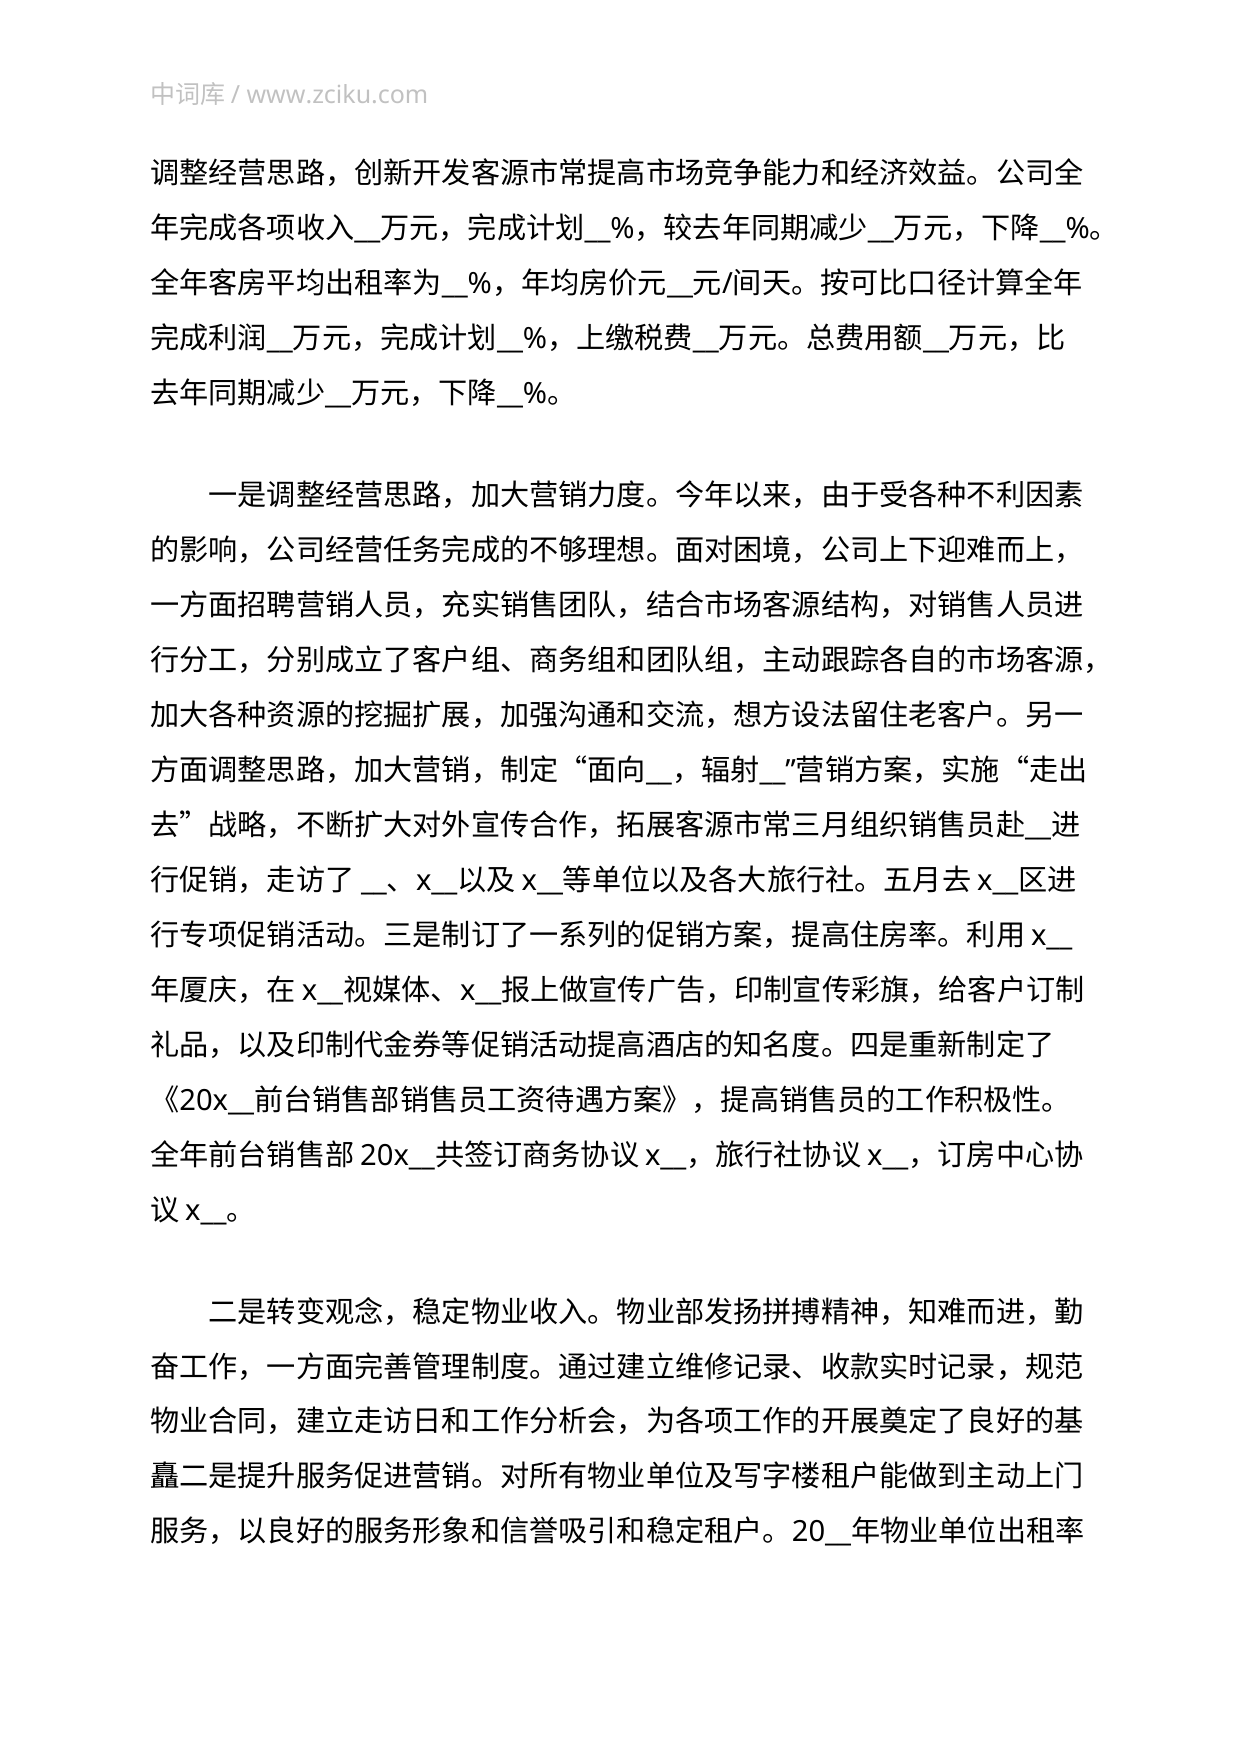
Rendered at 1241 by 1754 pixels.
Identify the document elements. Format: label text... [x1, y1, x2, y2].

text 一是调整经营思路，加大营销力度。今年以来，由于受各种不利因素的影响，公司经营任务完成的不够理想。面对困境，公司上下迎难而上，一方面招聘营销人员，充实销售团队，结合市场客源结构，对销售人员进行分工，分别成立了客户组、商务组和团队组，主动跟踪各自的市场客源，加大各种资源的挖掘扩展，加强沟通和交流，想方设法留住老客户。另一方面调整思路，加大营销，制定“面向__，辐射__”营销方案，实施“走出去”战略，不断扩大对外宣传合作，拓展客源市常三月组织销售员赴__进行促销，走访了 __、x__以及x__等单位以及各大旅行社。五月去x__区进行专项促销活动。三是制订了一系列的促销方案，提高住房率。利用x__年厦庆，在x__视媒体、x__报上做宣传广告，印制宣传彩旗，给客户订制礼品，以及印制代金券等促销活动提高酒店的知名度。四是重新制定了《20x__前台销售部销售员工资待遇方案》，提高销售员的工作积极性。全年前台销售部20x__共签订商务协议x__，旅行社协议x__，订房中心协议x__。 [150, 472, 1090, 1229]
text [150, 150, 1090, 412]
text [150, 1288, 1090, 1550]
